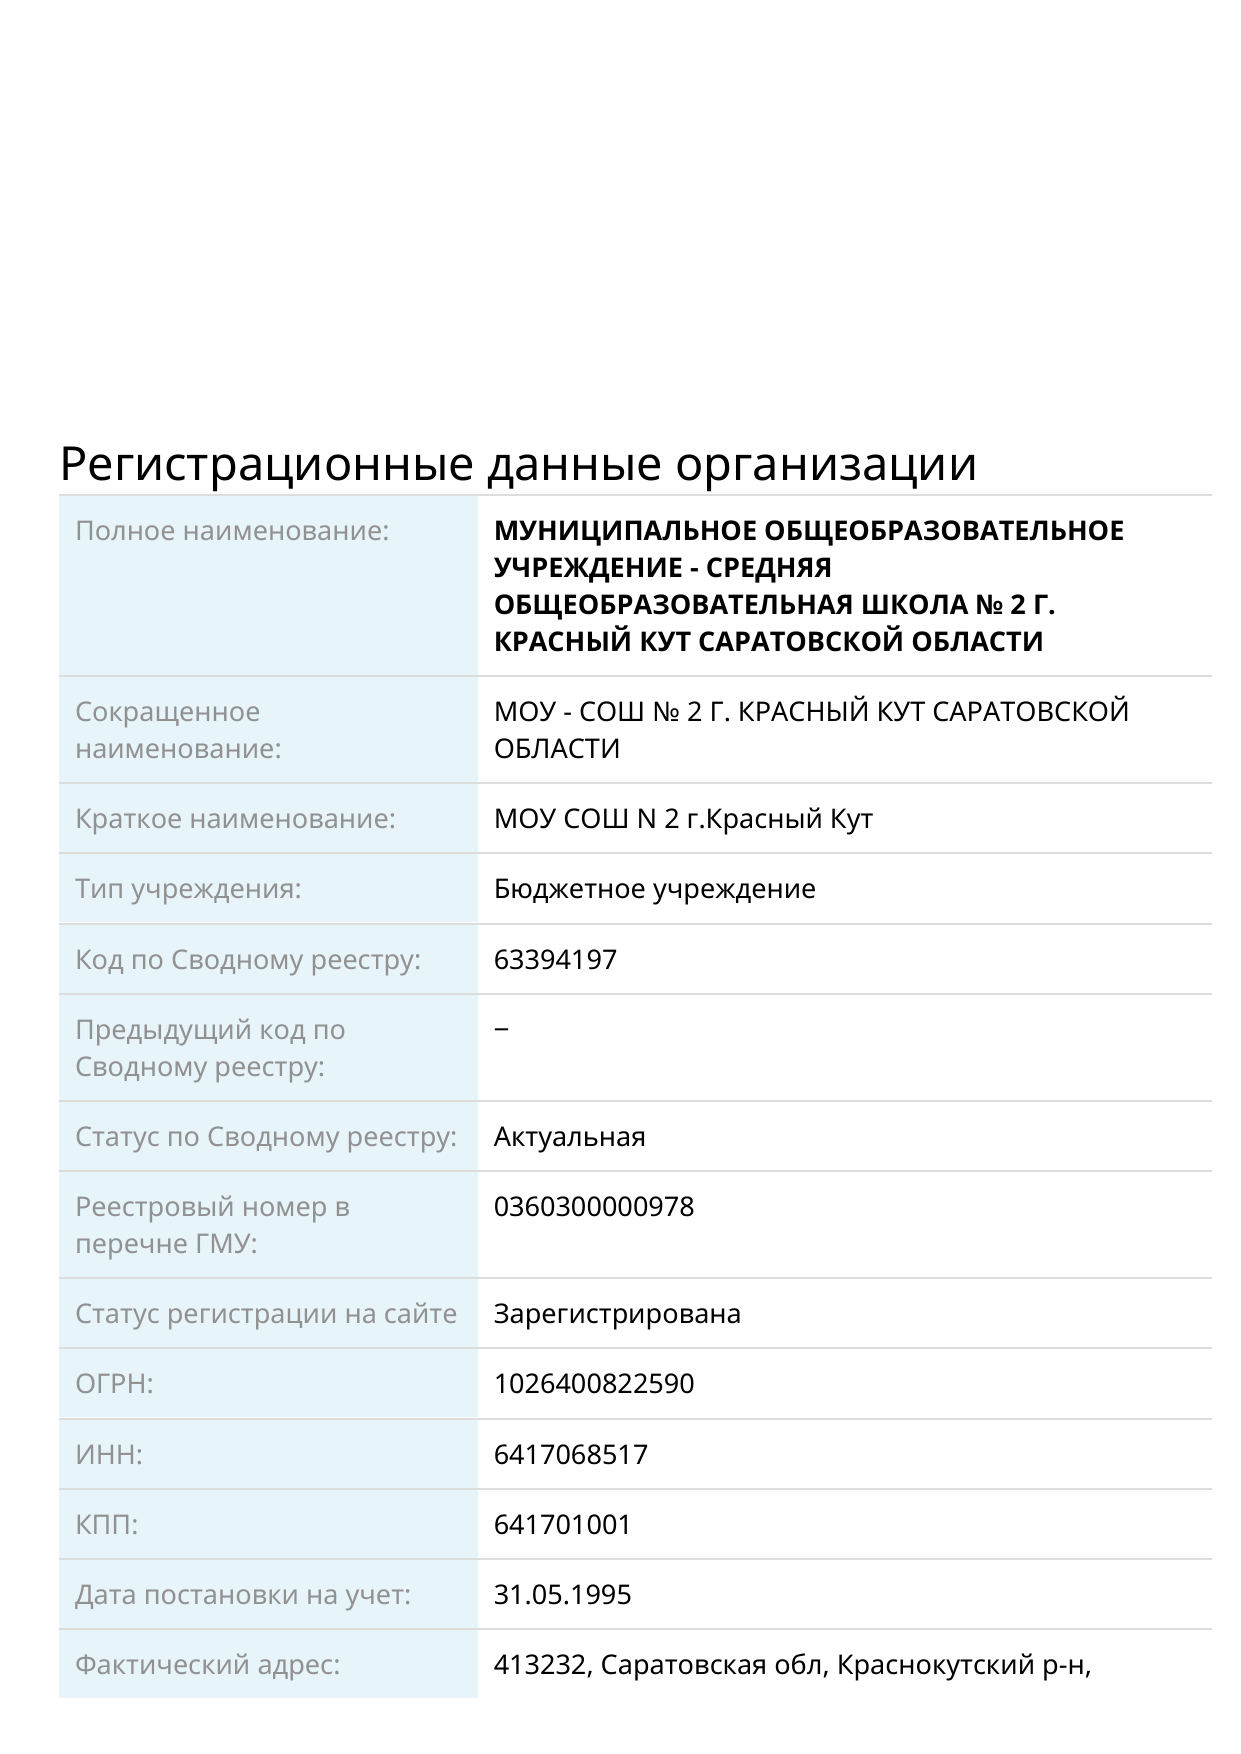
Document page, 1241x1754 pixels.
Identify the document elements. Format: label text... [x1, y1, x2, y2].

table_cell Зарегистрирована [478, 1279, 1212, 1347]
table_cell Сокращенное наименование: [59, 677, 478, 782]
table_cell Статус по Сводному реестру: [59, 1102, 478, 1170]
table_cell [478, 1630, 1212, 1698]
table_header МУНИЦИПАЛЬНОЕ ОБЩЕОБРАЗОВАТЕЛЬНОЕ УЧРЕЖДЕНИЕ - СРЕДНЯЯ ОБЩЕОБРАЗОВАТЕЛЬНАЯ ШКОЛА № 2 Г. КРАСНЫЙ КУТ САРАТОВСКОЙ ОБЛАСТИ [478, 496, 1212, 675]
table_cell ‒ [478, 995, 1212, 1100]
table_cell МОУ - СОШ № 2 Г. КРАСНЫЙ КУТ САРАТОВСКОЙ ОБЛАСТИ [478, 677, 1212, 782]
table_cell 31.05.1995 [478, 1560, 1212, 1628]
table_cell ОГРН: [59, 1349, 478, 1417]
table_cell Актуальная [478, 1102, 1212, 1170]
table_cell ИНН: [59, 1420, 478, 1488]
table_header Полное наименование: [59, 496, 478, 675]
table_cell Фактический адрес: [59, 1630, 478, 1698]
table_cell 6417068517 [478, 1420, 1212, 1488]
table_cell Тип учреждения: [59, 854, 478, 922]
table_cell КПП: [59, 1490, 478, 1558]
table_cell 1026400822590 [478, 1349, 1212, 1417]
table_cell Реестровый номер в перечне ГМУ: [59, 1172, 478, 1277]
table_cell Дата постановки на учет: [59, 1560, 478, 1628]
table_cell Краткое наименование: [59, 784, 478, 852]
text Регистрационные данные организации [59, 430, 1152, 494]
table_cell Код по Сводному реестру: [59, 925, 478, 993]
table_cell МОУ СОШ N 2 г.Красный Кут [478, 784, 1212, 852]
table_cell 641701001 [478, 1490, 1212, 1558]
table_cell 0360300000978 [478, 1172, 1212, 1277]
table_cell 63394197 [478, 925, 1212, 993]
table_cell Статус регистрации на сайте [59, 1279, 478, 1347]
table_cell Предыдущий код по Сводному реестру: [59, 995, 478, 1100]
table_cell Бюджетное учреждение [478, 854, 1212, 922]
